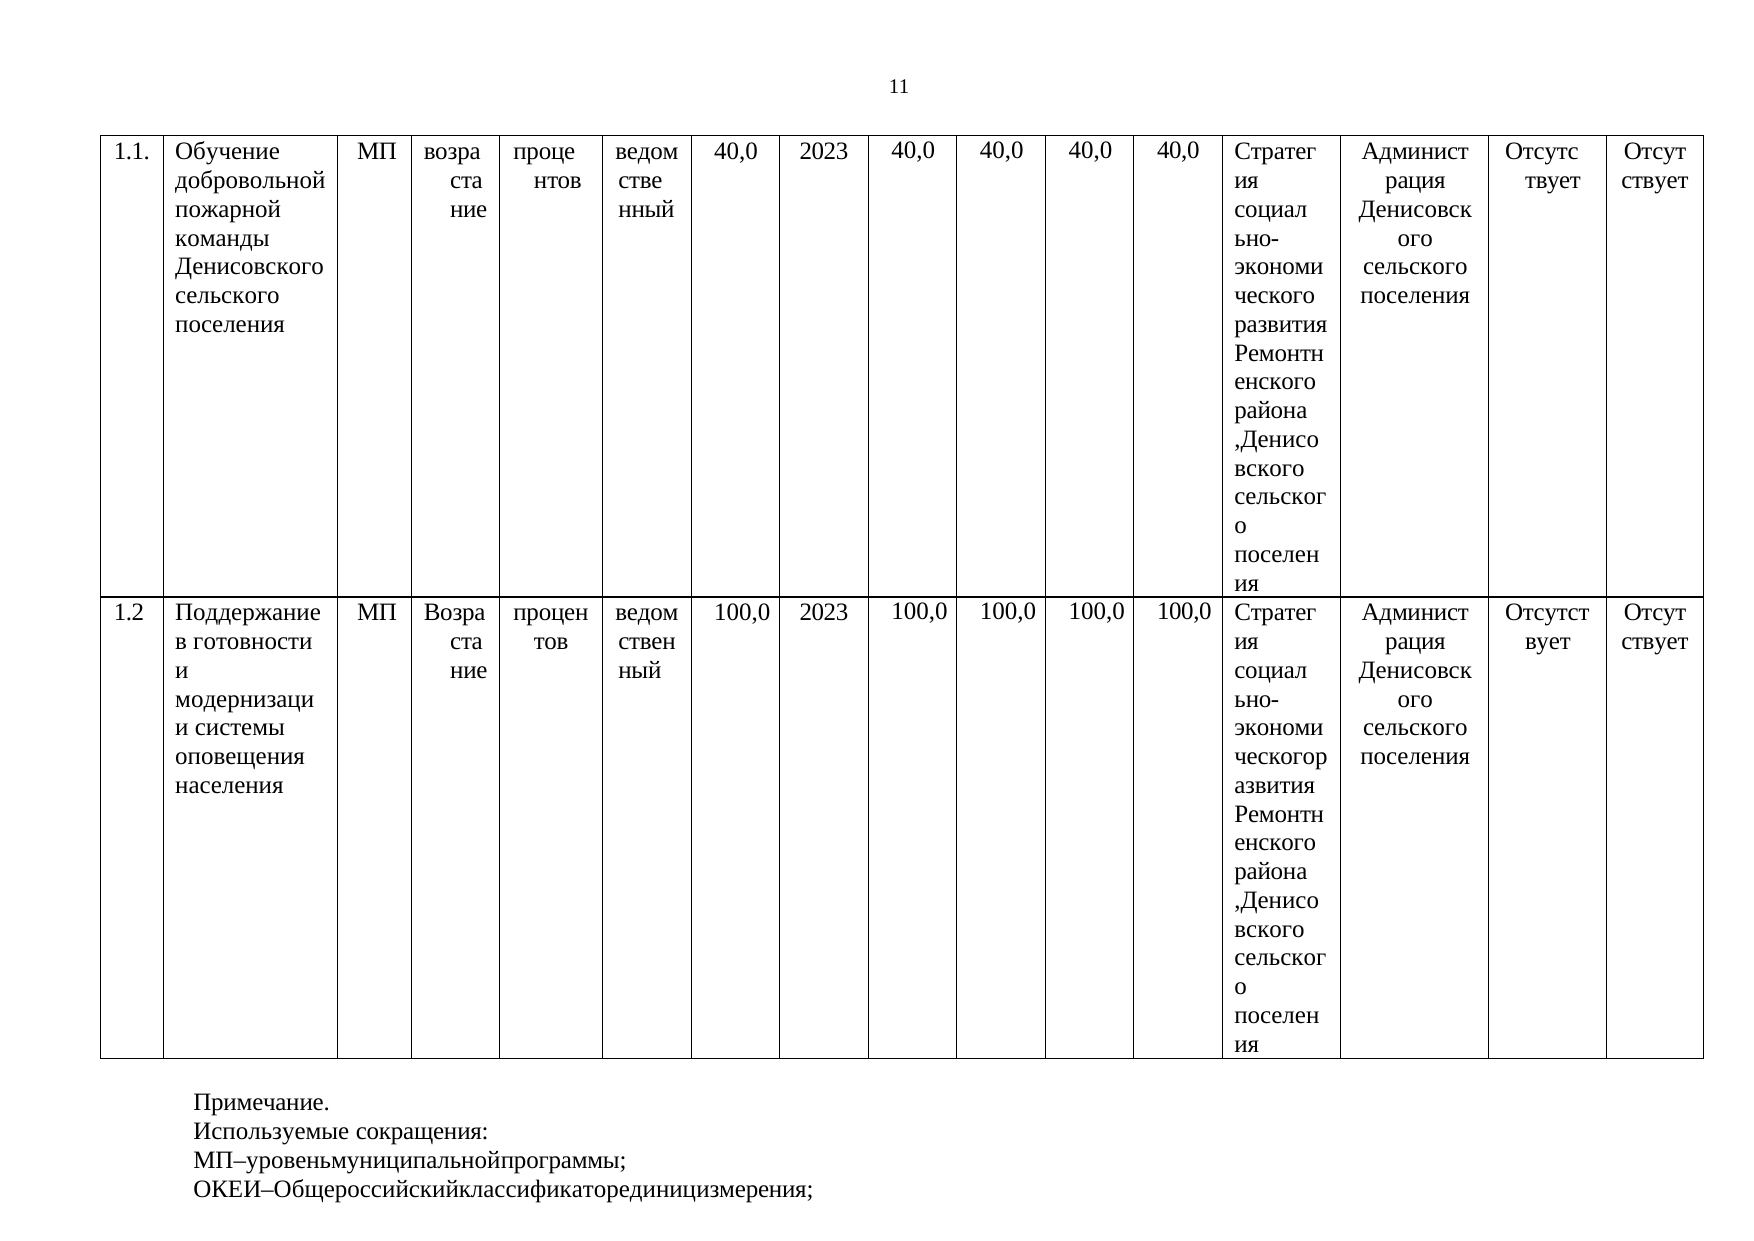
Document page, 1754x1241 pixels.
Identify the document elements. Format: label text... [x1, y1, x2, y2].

text ОКЕИ–Общероссийскийклассификаторединицизмерения; [193, 1174, 1716, 1202]
table_header МП [338, 136, 411, 596]
table_cell Стратег ия социально- экономическогоразвития Ремонтненского района,Денисовского сельского поселения [1223, 598, 1340, 1057]
text Примечание. [193, 1087, 491, 1116]
table_header Администрация Денисовского сельского поселения [1341, 136, 1488, 596]
table_cell Возрастание [412, 598, 499, 1057]
table_header 1.1. [101, 136, 163, 596]
table_cell 100,0 [1134, 598, 1222, 1057]
table_header ведом ственный [603, 136, 691, 596]
table_cell 100,0 [957, 598, 1045, 1057]
table_header процентов [500, 136, 602, 596]
text МП–уровеньмуниципальнойпрограммы; [193, 1145, 1716, 1174]
table_cell ведомственный [603, 598, 691, 1057]
table_cell Отсутствует [1489, 598, 1606, 1057]
table_cell 100,0 [869, 598, 956, 1057]
table_cell процентов [500, 598, 602, 1057]
table_header возраста ние [412, 136, 499, 596]
table_cell Отсутствует [1607, 598, 1703, 1057]
table_header Обучение добровольной пожарной команды Денисовского сельского поселения [164, 136, 337, 596]
table_header 40,0 [869, 136, 956, 596]
table_cell 100,0 [1046, 598, 1133, 1057]
table_header 40,0 [692, 136, 779, 596]
table_cell 1.2 [101, 598, 163, 1057]
table_header Отсутствует [1489, 136, 1606, 596]
table_header 40,0 [1046, 136, 1133, 596]
table_header Стратег ия социально- экономического развитияРемонтненского района ,Денисовского сельского поселения [1223, 136, 1340, 596]
table_header 2023 [780, 136, 868, 596]
table_cell МП [338, 598, 411, 1057]
table_cell 100,0 [692, 598, 779, 1057]
table_header 40,0 [1134, 136, 1222, 596]
table_cell Администрация Денисовского сельского поселения [1341, 598, 1488, 1057]
table_header Отсутствует [1607, 136, 1703, 596]
text Используемые сокращения: [193, 1116, 491, 1145]
table_cell 2023 [780, 598, 868, 1057]
table_header 40,0 [957, 136, 1045, 596]
table_cell Поддержание в готовности и модернизации системы оповещения населения [164, 598, 337, 1057]
